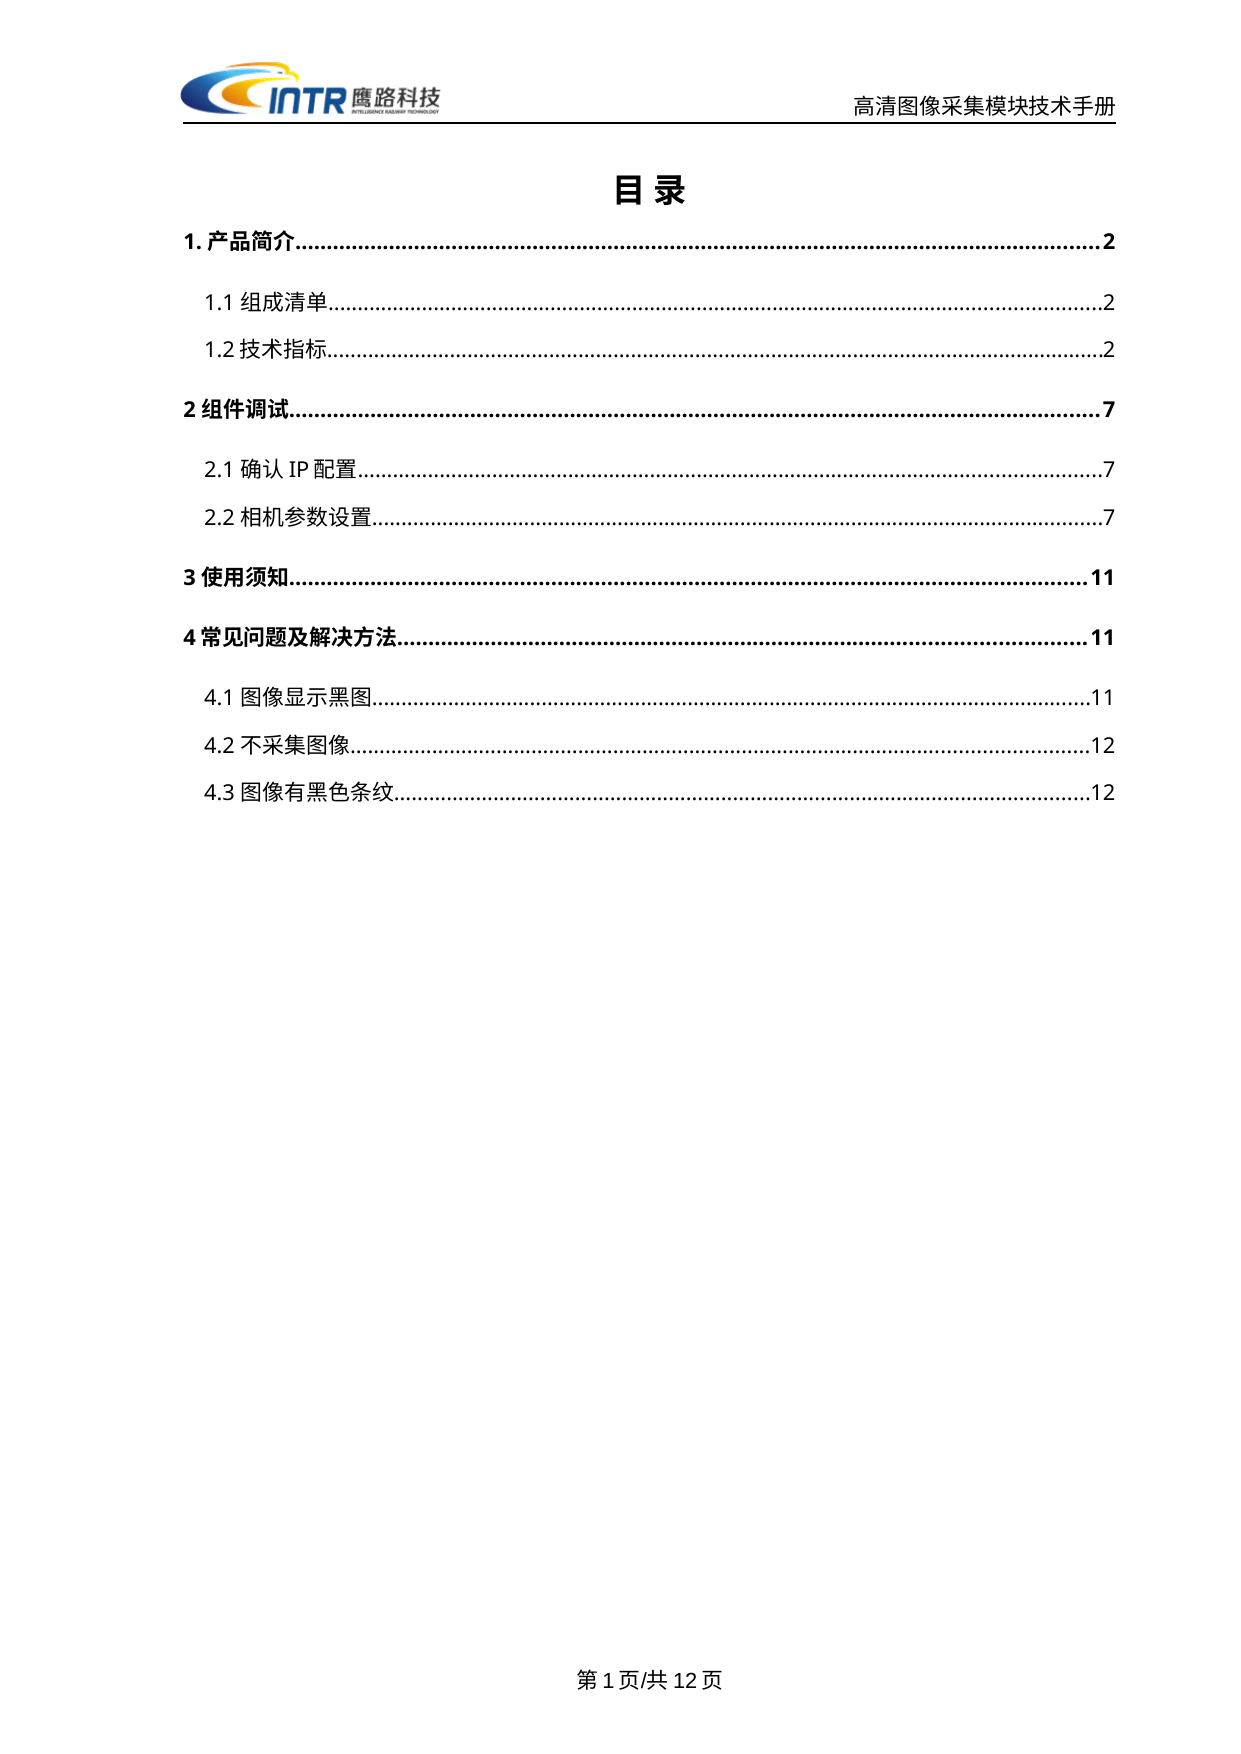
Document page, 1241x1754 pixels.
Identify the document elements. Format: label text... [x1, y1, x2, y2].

text 4.3 图像有黑色条纹 12 [204, 775, 1116, 807]
picture [178, 60, 444, 117]
text 目 录 [183, 164, 1116, 212]
text 2.2 相机参数设置 7 [204, 500, 1116, 532]
text 2 组件调试 7 [183, 392, 1116, 424]
text 1.2技术指标 2 [204, 332, 1116, 364]
text 4常见问题及解决方法 11 [183, 620, 1116, 652]
text 3 使用须知 11 [183, 560, 1116, 592]
text 4.1 图像显示黑图 11 [204, 680, 1116, 712]
text 1.1 组成清单 2 [204, 284, 1116, 316]
text 1. 产品简介 2 [183, 224, 1116, 256]
text 4.2 不采集图像 12 [204, 728, 1116, 759]
text 2.1 确认IP配置 7 [204, 452, 1116, 484]
